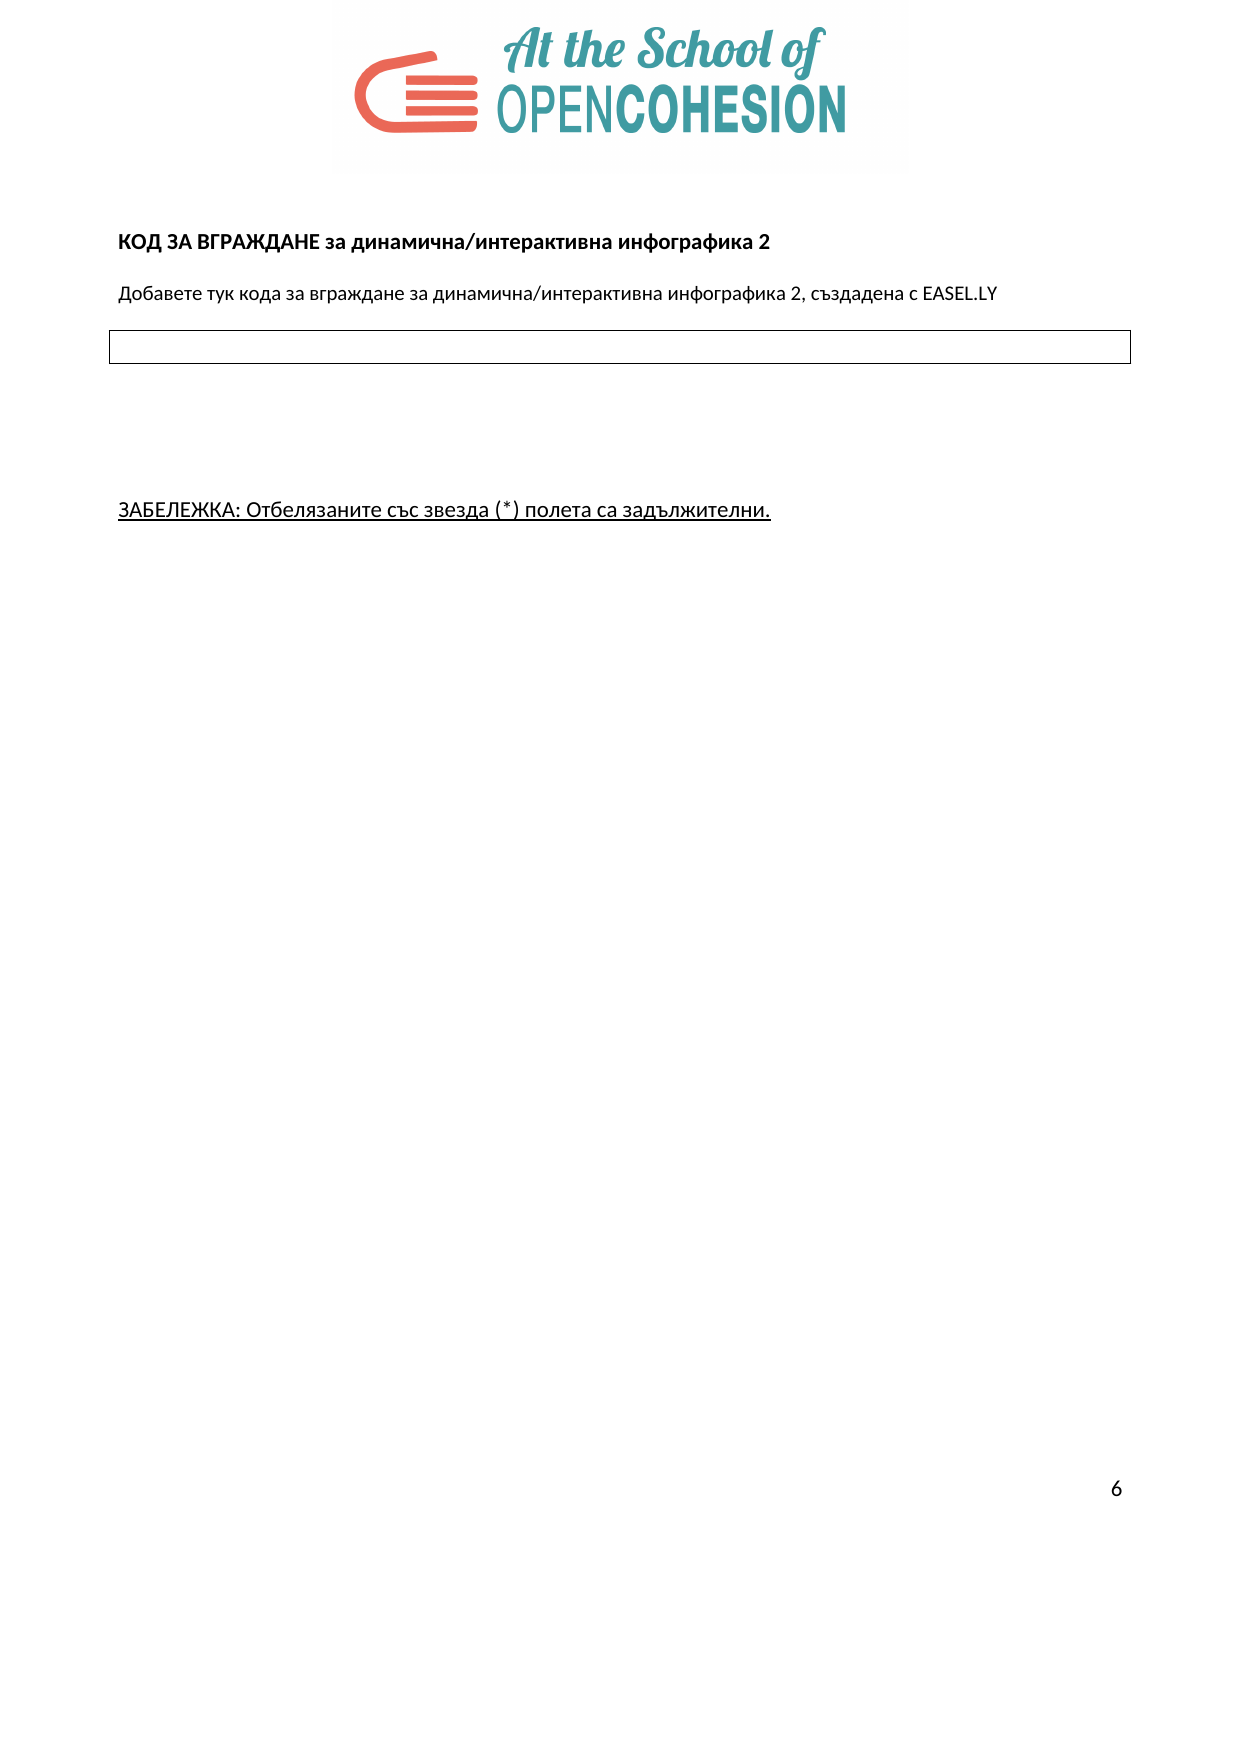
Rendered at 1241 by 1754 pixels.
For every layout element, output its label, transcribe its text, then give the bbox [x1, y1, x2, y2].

picture [331, 0, 909, 174]
text Добавете тук кода за вграждане за динамична/интерактивна инфографика 2, създадена с EASEL.LY [118, 280, 1122, 305]
text КОД ЗА ВГРАЖДАНЕ за динамична/интерактивна инфографика 2 [118, 227, 1122, 255]
text ЗАБЕЛЕЖКА: Отбелязаните със звезда (*) полета са задължителни. [118, 495, 1122, 523]
